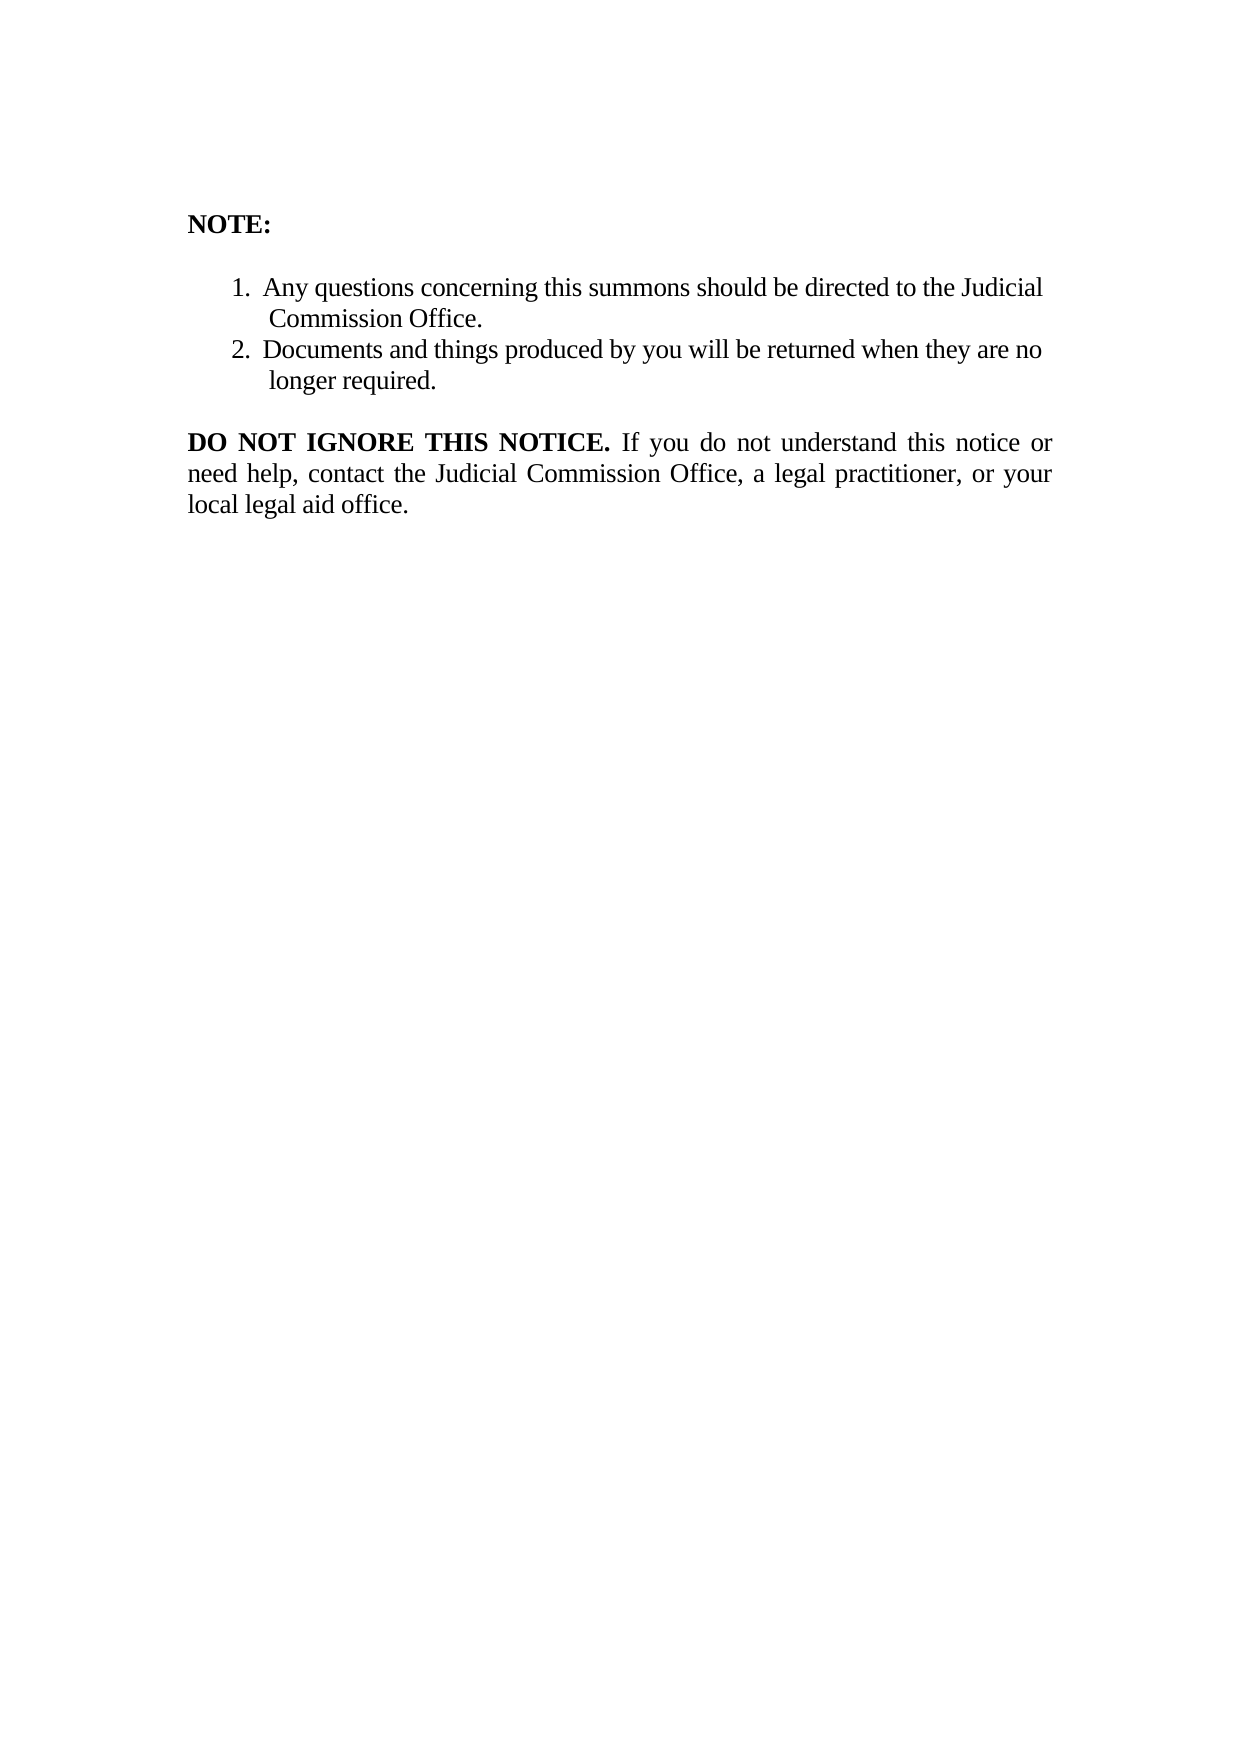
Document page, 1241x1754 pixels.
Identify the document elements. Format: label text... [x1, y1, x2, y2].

text DO NOT IGNORE THIS NOTICE. If you do not understand this notice or need help, contact the Judicial Commission Office, a legal practitioner, or your local legal aid office. [187, 426, 1053, 520]
text NOTE: [187, 208, 1053, 239]
list Any questions concerning this summons should be directed to the Judicial Commission Office. [231, 271, 1053, 333]
list Documents and things produced by you will be returned when they are no longer required. [231, 333, 1053, 395]
